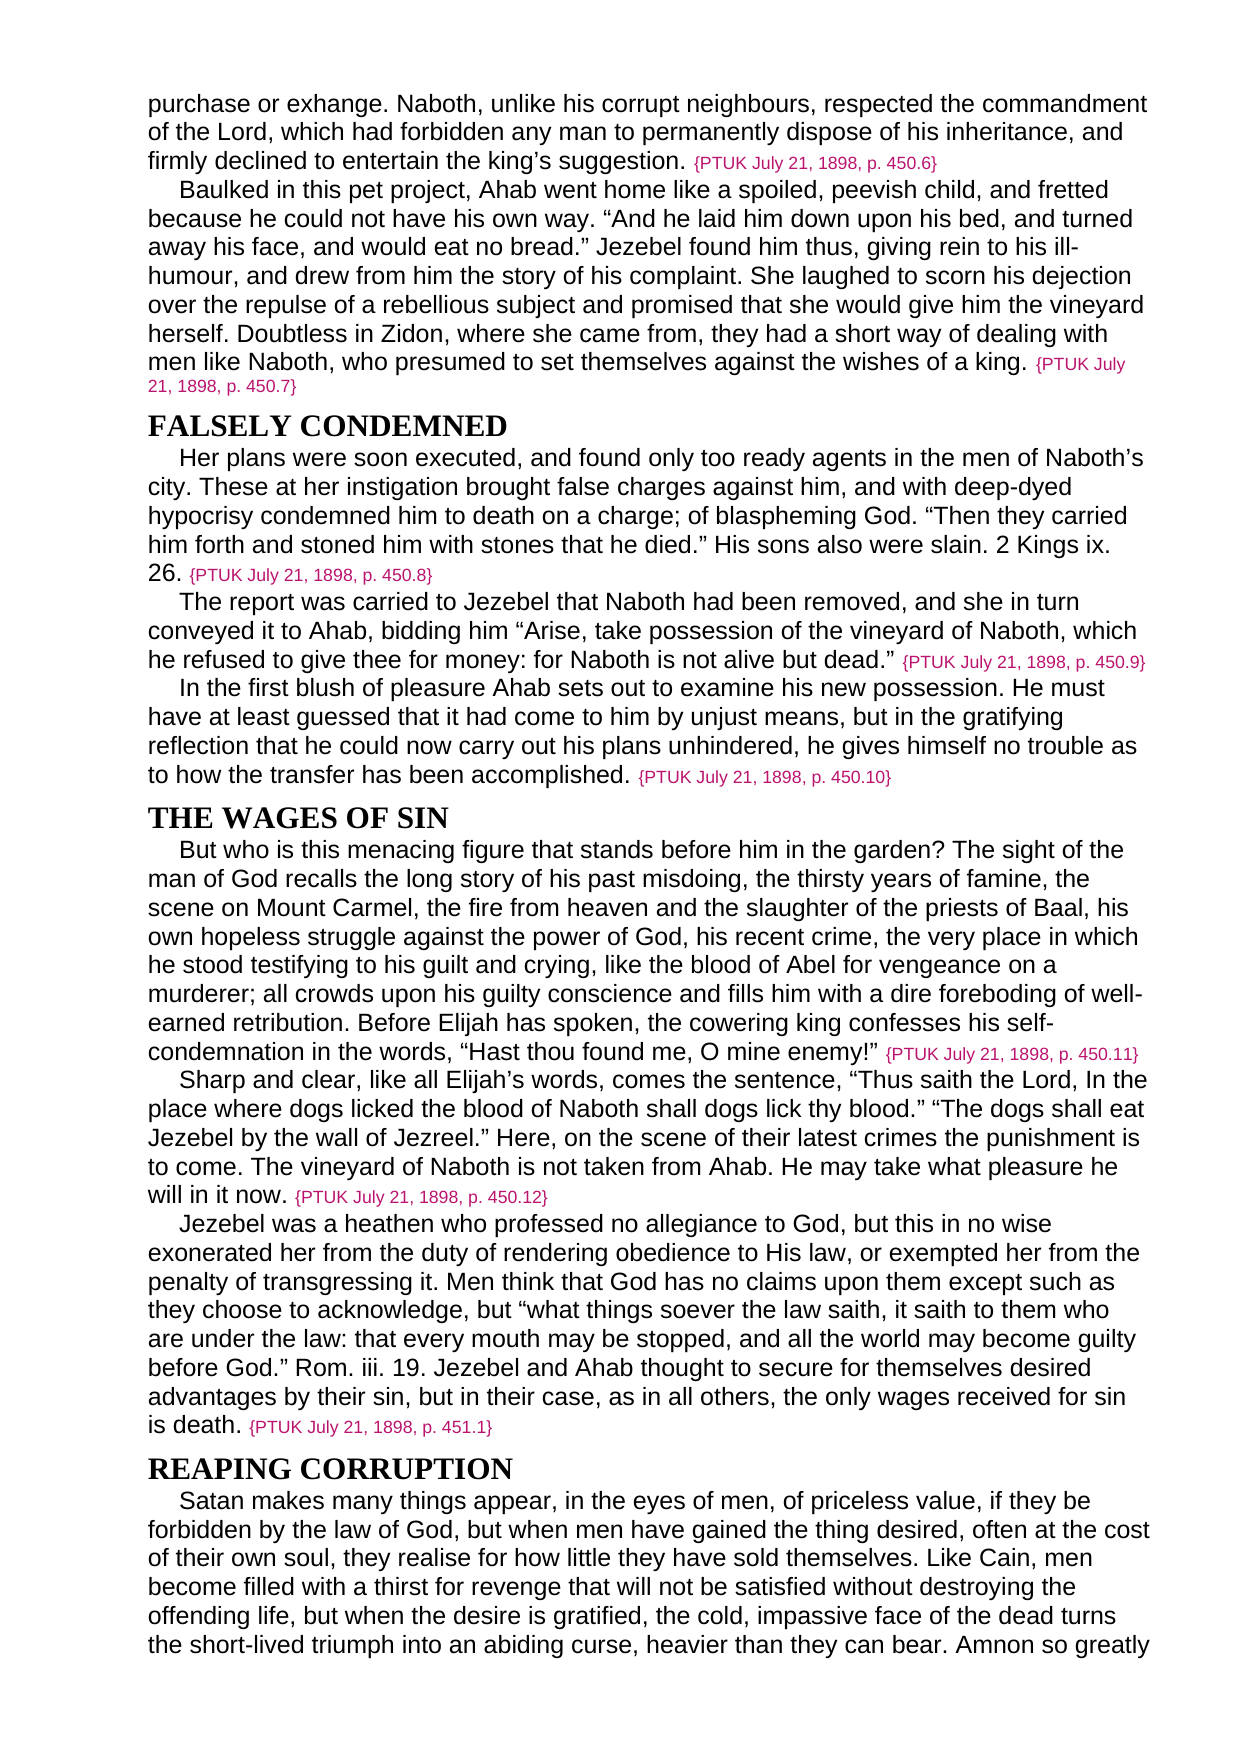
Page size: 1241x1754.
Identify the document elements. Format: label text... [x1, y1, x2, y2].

text But who is this menacing figure that stands before him in the garden? The sight of the man of God recalls the long story of his past misdoing, the thirsty years of famine, the scene on Mount Carmel, the fire from heaven and the slaughter of the priests of Baal, his own hopeless struggle against the power of God, his recent crime, the very place in which he stood testifying to his guilt and crying, like the blood of Abel for vengeance on a murderer; all crowds upon his guilty conscience and fills him with a dire foreboding of well-earned retribution. Before Elijah has spoken, the cowering king confesses his self-condemnation in the words, “Hast thou found me, O mine enemy!” {PTUK July 21, 1898, p. 450.11} [148, 835, 1152, 1065]
text Jezebel was a heathen who professed no allegiance to God, but this in no wise exonerated her from the duty of rendering obedience to His law, or exempted her from the penalty of transgressing it. Men think that God has no claims upon them except such as they choose to acknowledge, but “what things soever the law saith, it saith to them who are under the law: that every mouth may be stopped, and all the world may become guilty before God.” Rom. iii. 19. Jezebel and Ahab thought to secure for themselves desired advantages by their sin, but in their case, as in all others, the only wages received for sin is death. {PTUK July 21, 1898, p. 451.1} [148, 1209, 1152, 1439]
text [148, 1486, 1152, 1658]
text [148, 88, 1152, 175]
text Her plans were soon executed, and found only too ready agents in the men of Naboth’s city. These at her instigation brought false charges against him, and with deep-dyed hypocrisy condemned him to death on a charge; of blaspheming God. “Then they carried him forth and stoned him with stones that he died.” His sons also were slain. 2 Kings ix. 26. {PTUK July 21, 1898, p. 450.8} [148, 443, 1152, 587]
text FALSELY CONDEMNED [148, 396, 1152, 443]
text REAPING CORRUPTION [148, 1439, 1152, 1486]
text In the first blush of pleasure Ahab sets out to examine his new possession. He must have at least guessed that it had come to him by unjust means, but in the gratifying reflection that he could now carry out his plans unhindered, he gives himself no trouble as to how the transfer has been accomplished. {PTUK July 21, 1898, p. 450.10} [148, 673, 1152, 788]
text THE WAGES OF SIN [148, 788, 1152, 835]
text Sharp and clear, like all Elijah’s words, comes the sentence, “Thus saith the Lord, In the place where dogs licked the blood of Naboth shall dogs lick thy blood.” “The dogs shall eat Jezebel by the wall of Jezreel.” Here, on the scene of their latest crimes the punishment is to come. The vineyard of Naboth is not taken from Ahab. He may take what pleasure he will in it now. {PTUK July 21, 1898, p. 450.12} [148, 1065, 1152, 1209]
text The report was carried to Jezebel that Naboth had been removed, and she in turn conveyed it to Ahab, bidding him “Arise, take possession of the vineyard of Naboth, which he refused to give thee for money: for Naboth is not alive but dead.” {PTUK July 21, 1898, p. 450.9} [148, 587, 1152, 673]
text Baulked in this pet project, Ahab went home like a spoiled, peevish child, and fretted because he could not have his own way. “And he laid him down upon his bed, and turned away his face, and would eat no bread.” Jezebel found him thus, giving rein to his ill-humour, and drew from him the story of his complaint. She laughed to scorn his dejection over the repulse of a rebellious subject and promised that she would give him the vineyard herself. Doubtless in Zidon, where she came from, they had a short way of dealing with men like Naboth, who presumed to set themselves against the wishes of a king. {PTUK July 21, 1898, p. 450.7} [148, 175, 1152, 396]
